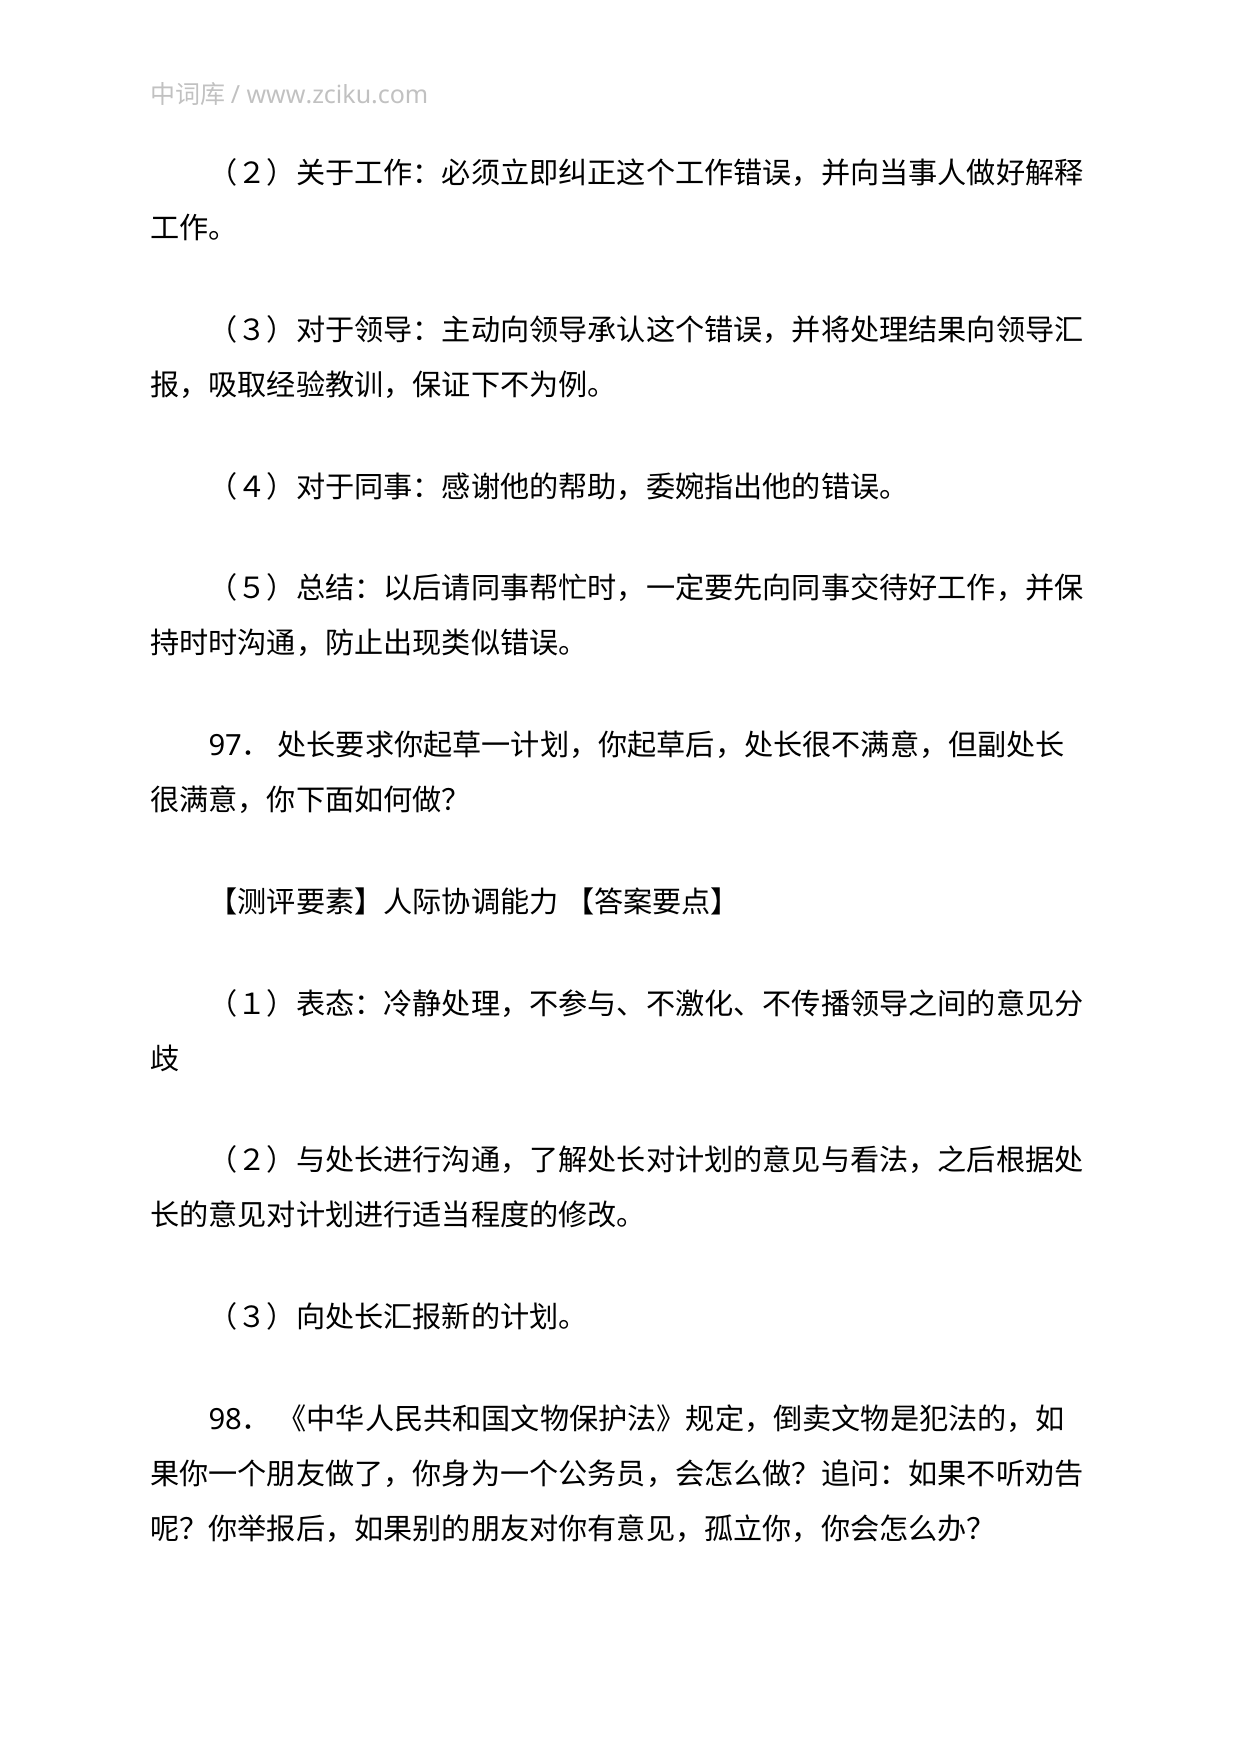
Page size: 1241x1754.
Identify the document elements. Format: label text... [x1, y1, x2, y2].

text （３）对于领导：主动向领导承认这个错误，并将处理结果向领导汇报，吸取经验教训，保证下不为例。 [150, 307, 1090, 404]
text （１）表态：冷静处理，不参与、不激化、不传播领导之间的意见分歧 [150, 980, 1090, 1077]
text 98． 《中华人民共和国文物保护法》规定，倒卖文物是犯法的，如果你一个朋友做了，你身为一个公务员，会怎么做？追问：如果不听劝告呢？你举报后，如果别的朋友对你有意见，孤立你，你会怎么办？ [150, 1395, 1090, 1548]
text （５）总结：以后请同事帮忙时，一定要先向同事交待好工作，并保持时时沟通，防止出现类似错误。 [150, 565, 1090, 662]
text （２）与处长进行沟通，了解处长对计划的意见与看法，之后根据处长的意见对计划进行适当程度的修改。 [150, 1137, 1090, 1234]
text （３）向处长汇报新的计划。 [150, 1294, 1090, 1336]
text 97． 处长要求你起草一计划，你起草后，处长很不满意，但副处长很满意，你下面如何做？ [150, 722, 1090, 819]
text （４）对于同事：感谢他的帮助，委婉指出他的错误。 [150, 463, 1090, 506]
text （２）关于工作：必须立即纠正这个工作错误，并向当事人做好解释工作。 [150, 150, 1090, 247]
text 【测评要素】人际协调能力 【答案要点】 [150, 878, 1090, 921]
